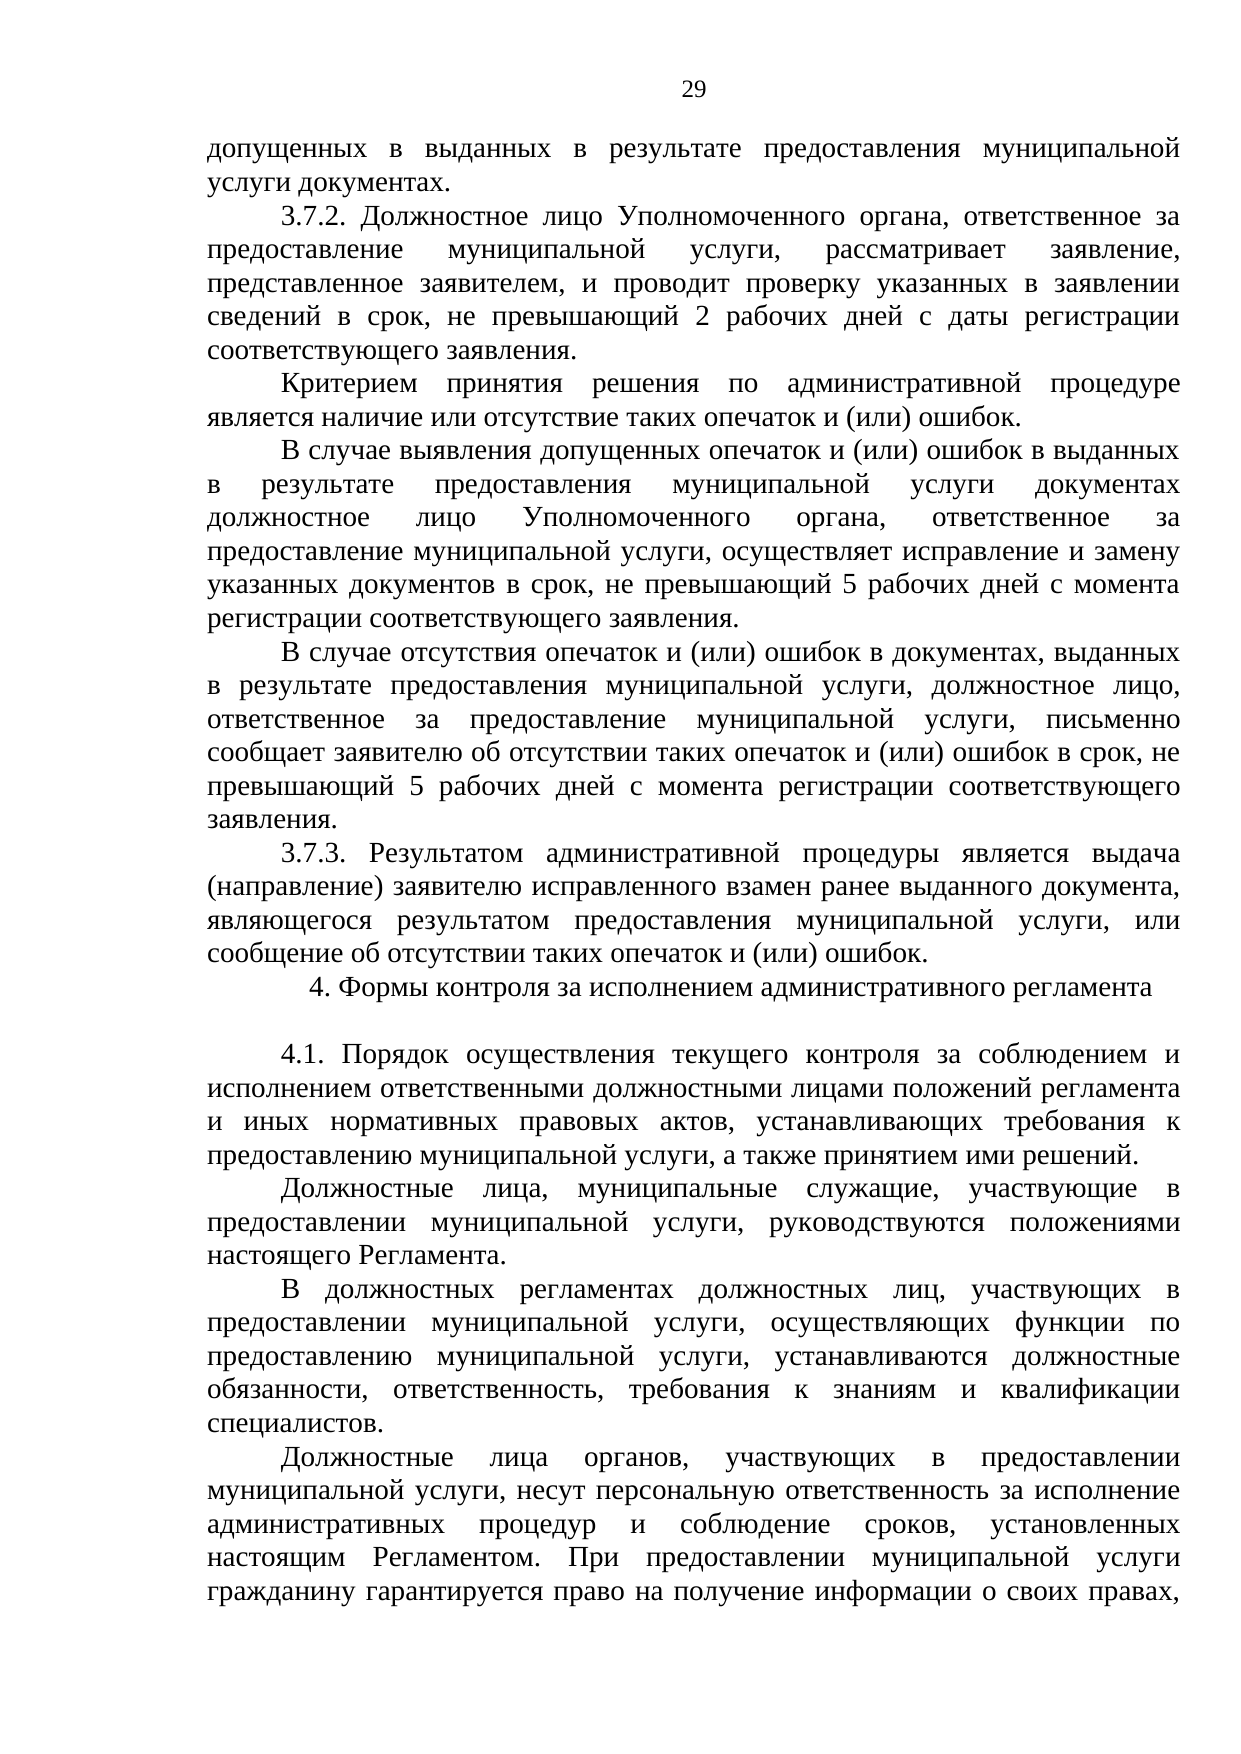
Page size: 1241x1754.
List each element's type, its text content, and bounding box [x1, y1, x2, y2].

text 3.7.2. Должностное лицо Уполномоченного органа, ответственное за предоставление муниципальной услуги, рассматривает заявление, представленное заявителем, и проводит проверку указанных в заявлении сведений в срок, не превышающий 2 рабочих дней с даты регистрации соответствующего заявления. [207, 198, 1181, 365]
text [207, 131, 1181, 198]
text В случае выявления допущенных опечаток и (или) ошибок в выданных в результате предоставления муниципальной услуги документах должностное лицо Уполномоченного органа, ответственное за предоставление муниципальной услуги, осуществляет исправление и замену указанных документов в срок, не превышающий 5 рабочих дней с момента регистрации соответствующего заявления. [207, 432, 1181, 634]
text 4. Формы контроля за исполнением административного регламента [207, 969, 1181, 1003]
text В случае отсутствия опечаток и (или) ошибок в документах, выданных в результате предоставления муниципальной услуги, должностное лицо, ответственное за предоставление муниципальной услуги, письменно сообщает заявителю об отсутствии таких опечаток и (или) ошибок в срок, не превышающий 5 рабочих дней с момента регистрации соответствующего заявления. [207, 634, 1181, 835]
text Должностные лица, муниципальные служащие, участвующие в предоставлении муниципальной услуги, руководствуются положениями настоящего Регламента. [207, 1170, 1181, 1271]
text В должностных регламентах должностных лиц, участвующих в предоставлении муниципальной услуги, осуществляющих функции по предоставлению муниципальной услуги, устанавливаются должностные обязанности, ответственность, требования к знаниям и квалификации специалистов. [207, 1271, 1181, 1439]
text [207, 1439, 1181, 1606]
text 3.7.3. Результатом административной процедуры является выдача (направление) заявителю исправленного взамен ранее выданного документа, являющегося результатом предоставления муниципальной услуги, или сообщение об отсутствии таких опечаток и (или) ошибок. [207, 835, 1181, 969]
text Критерием принятия решения по административной процедуре является наличие или отсутствие таких опечаток и (или) ошибок. [207, 365, 1181, 432]
text 4.1. Порядок осуществления текущего контроля за соблюдением и исполнением ответственными должностными лицами положений регламента и иных нормативных правовых актов, устанавливающих требования к предоставлению муниципальной услуги, а также принятием ими решений. [207, 1036, 1181, 1170]
